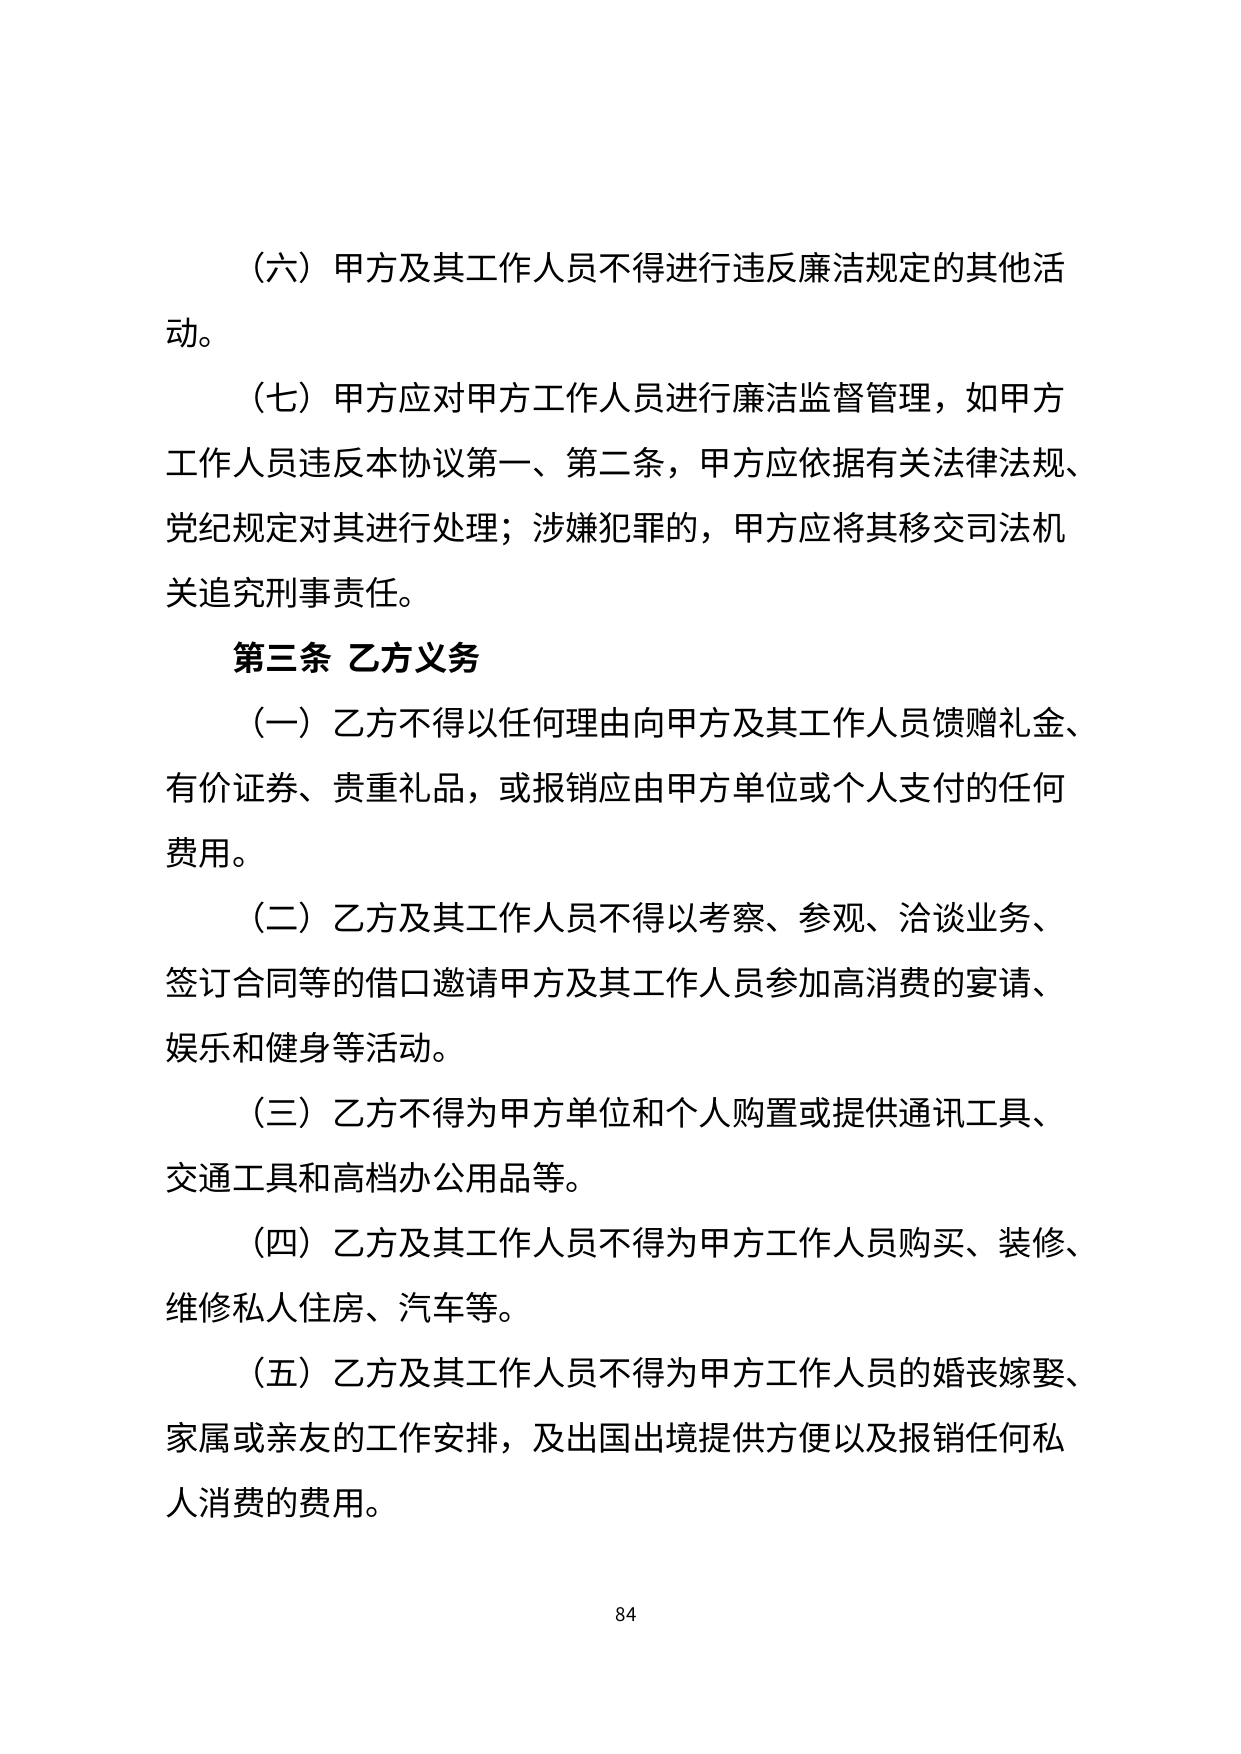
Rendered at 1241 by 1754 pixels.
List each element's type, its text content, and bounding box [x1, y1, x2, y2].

text （五）乙方及其工作人员不得为甲方工作人员的婚丧嫁娶、家属或亲友的工作安排，及出国出境提供方便以及报销任何私人消费的费用。 [165, 1338, 1087, 1533]
text （六）甲方及其工作人员不得进行违反廉洁规定的其他活动。 [165, 233, 1087, 363]
text （四）乙方及其工作人员不得为甲方工作人员购买、装修、维修私人住房、汽车等。 [165, 1208, 1087, 1338]
text （一）乙方不得以任何理由向甲方及其工作人员馈赠礼金、有价证券、贵重礼品，或报销应由甲方单位或个人支付的任何费用。 [165, 688, 1087, 883]
text 第三条 乙方义务 [165, 623, 1087, 688]
text （二）乙方及其工作人员不得以考察、参观、洽谈业务、签订合同等的借口邀请甲方及其工作人员参加高消费的宴请、娱乐和健身等活动。 [165, 883, 1087, 1078]
text （七）甲方应对甲方工作人员进行廉洁监督管理，如甲方工作人员违反本协议第一、第二条，甲方应依据有关法律法规、党纪规定对其进行处理；涉嫌犯罪的，甲方应将其移交司法机关追究刑事责任。 [165, 363, 1087, 623]
text （三）乙方不得为甲方单位和个人购置或提供通讯工具、交通工具和高档办公用品等。 [165, 1078, 1087, 1208]
